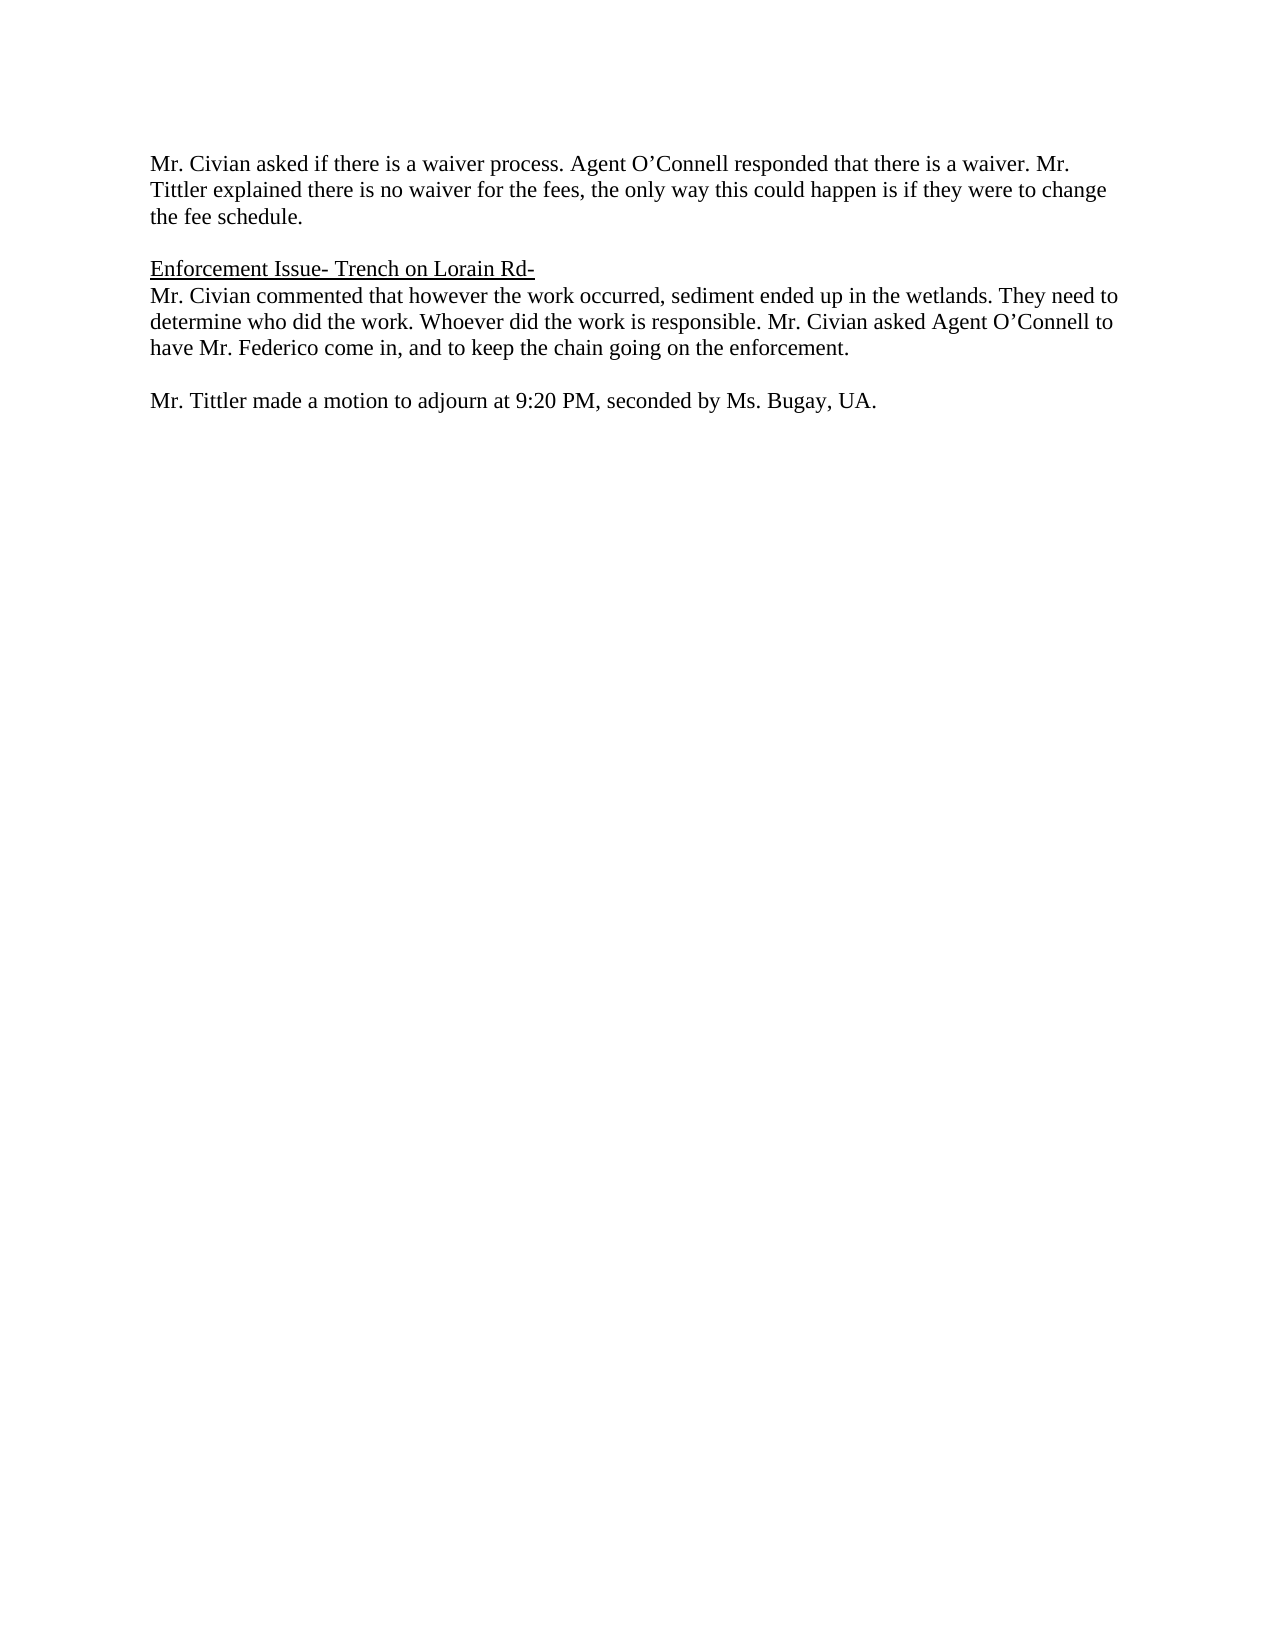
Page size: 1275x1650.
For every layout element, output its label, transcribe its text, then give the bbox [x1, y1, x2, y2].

text Mr. Civian commented that however the work occurred, sediment ended up in the wetlands. They need to determine who did the work. Whoever did the work is responsible. Mr. Civian asked Agent O’Connell to have Mr. Federico come in, and to keep the chain going on the enforcement. [150, 282, 1125, 361]
text Enforcement Issue- Trench on Lorain Rd- [150, 255, 1125, 282]
text Mr. Tittler made a motion to adjourn at 9:20 PM, seconded by Ms. Bugay, UA. [150, 387, 1125, 413]
text Mr. Civian asked if there is a waiver process. Agent O’Connell responded that there is a waiver. Mr. Tittler explained there is no waiver for the fees, the only way this could happen is if they were to change the fee schedule. [150, 150, 1125, 229]
